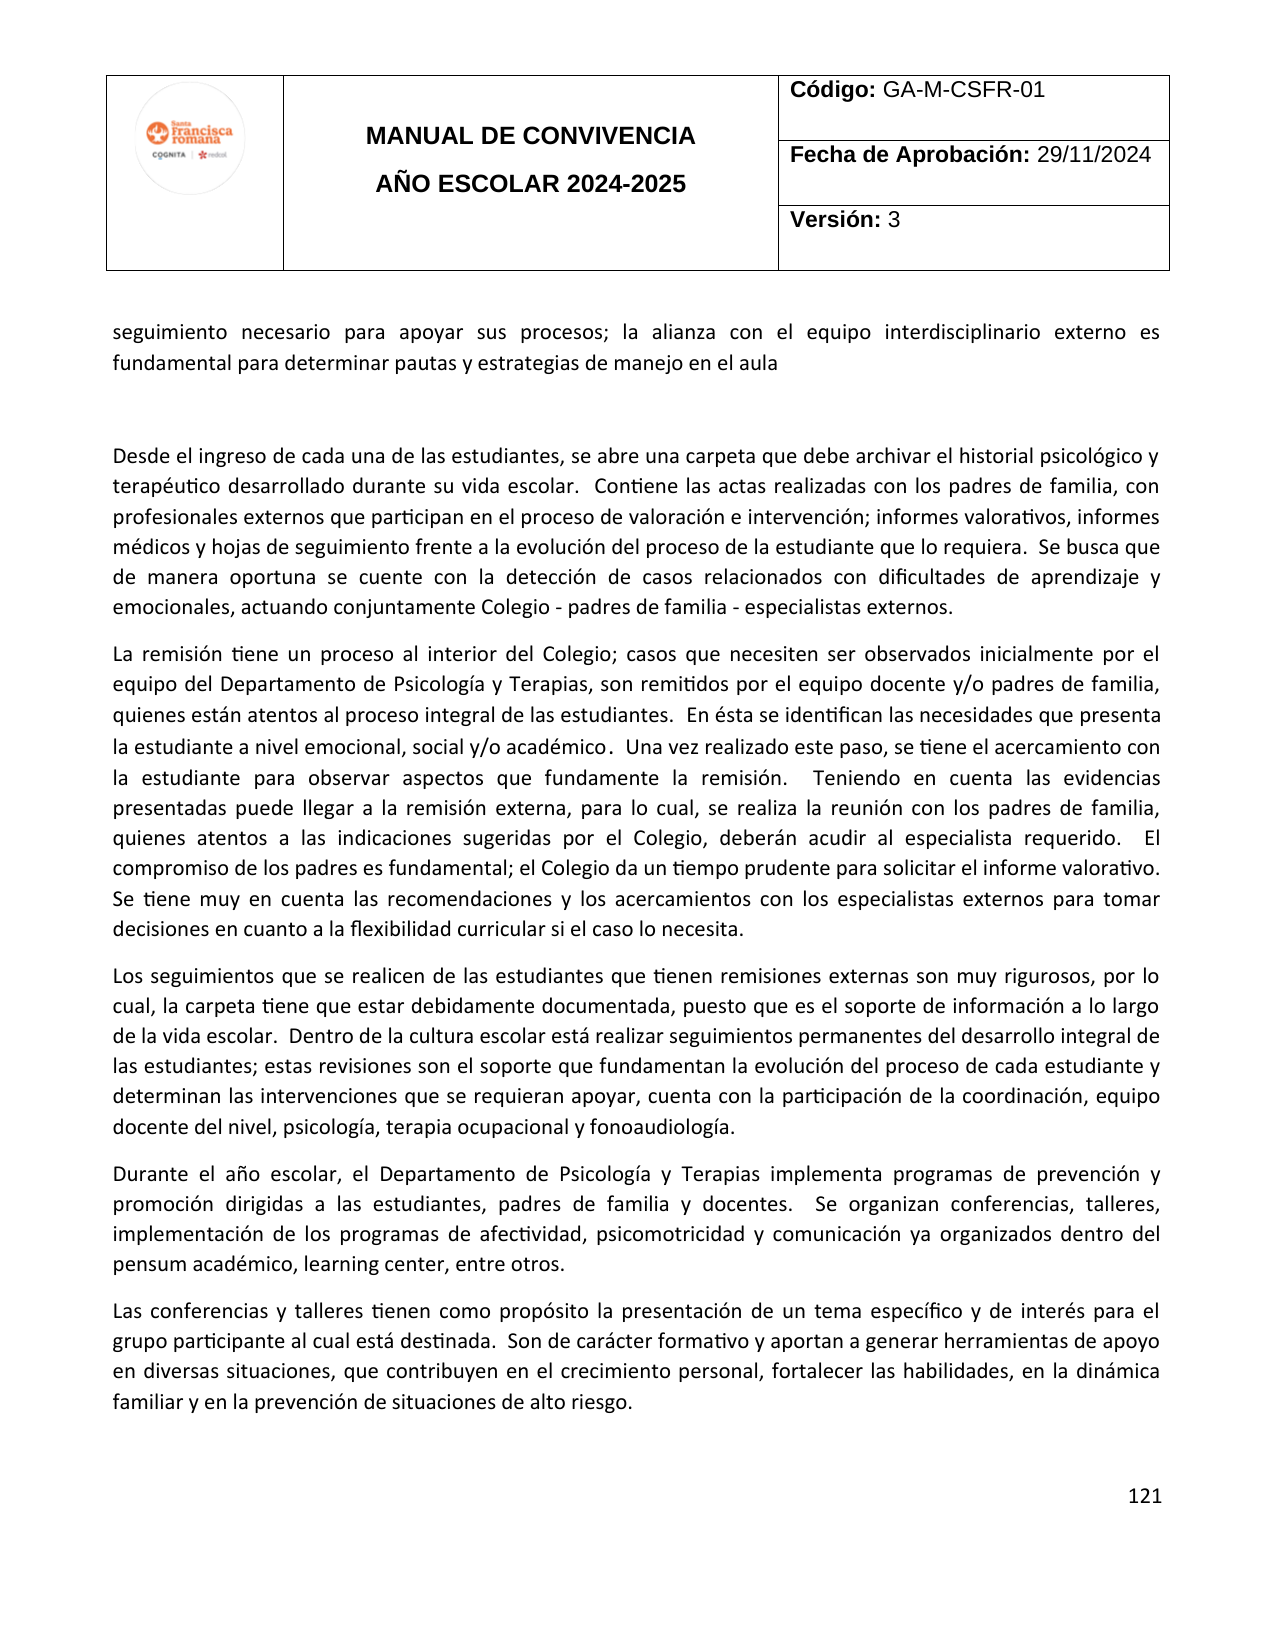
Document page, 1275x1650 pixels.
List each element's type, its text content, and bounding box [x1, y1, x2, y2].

text Las conferencias y talleres tienen como propósito la presentación de un tema específico y de interés para el grupo participante al cual está destinada. Son de carácter formativo y aportan a generar herramientas de apoyo en diversas situaciones, que contribuyen en el crecimiento personal, fortalecer las habilidades, en la dinámica familiar y en la prevención de situaciones de alto riesgo. [112, 1296, 1162, 1415]
text Los seguimientos que se realicen de las estudiantes que tienen remisiones externas son muy rigurosos, por lo cual, la carpeta tiene que estar debidamente documentada, puesto que es el soporte de información a lo largo de la vida escolar. Dentro de la cultura escolar está realizar seguimientos permanentes del desarrollo integral de las estudiantes; estas revisiones son el soporte que fundamentan la evolución del proceso de cada estudiante y determinan las intervenciones que se requieran apoyar, cuenta con la participación de la coordinación, equipo docente del nivel, psicología, terapia ocupacional y fonoaudiología. [112, 961, 1162, 1140]
picture [134, 81, 246, 195]
text Desde el ingreso de cada una de las estudiantes, se abre una carpeta que debe archivar el historial psicológico y terapéutico desarrollado durante su vida escolar. Contiene las actas realizadas con los padres de familia, con profesionales externos que participan en el proceso de valoración e intervención; informes valorativos, informes médicos y hojas de seguimiento frente a la evolución del proceso de la estudiante que lo requiera. Se busca que de manera oportuna se cuente con la detección de casos relacionados con dificultades de aprendizaje y emocionales, actuando conjuntamente Colegio - padres de familia - especialistas externos. [112, 441, 1162, 621]
text La remisión tiene un proceso al interior del Colegio; casos que necesiten ser observados inicialmente por el equipo del Departamento de Psicología y Terapias, son remitidos por el equipo docente y/o padres de familia, quienes están atentos al proceso integral de las estudiantes. En ésta se identifican las necesidades que presenta la estudiante a nivel emocional, social y/o académico. Una vez realizado este paso, se tiene el acercamiento con la estudiante para observar aspectos que fundamente la remisión. Teniendo en cuenta las evidencias presentadas puede llegar a la remisión externa, para lo cual, se realiza la reunión con los padres de familia, quienes atentos a las indicaciones sugeridas por el Colegio, deberán acudir al especialista requerido. El compromiso de los padres es fundamental; el Colegio da un tiempo prudente para solicitar el informe valorativo. Se tiene muy en cuenta las recomendaciones y los acercamientos con los especialistas externos para tomar decisiones en cuanto a la flexibilidad curricular si el caso lo necesita. [112, 639, 1162, 942]
text Durante el año escolar, el Departamento de Psicología y Terapias implementa programas de prevención y promoción dirigidas a las estudiantes, padres de familia y docentes. Se organizan conferencias, talleres, implementación de los programas de afectividad, psicomotricidad y comunicación ya organizados dentro del pensum académico, learning center, entre otros. [112, 1159, 1162, 1277]
